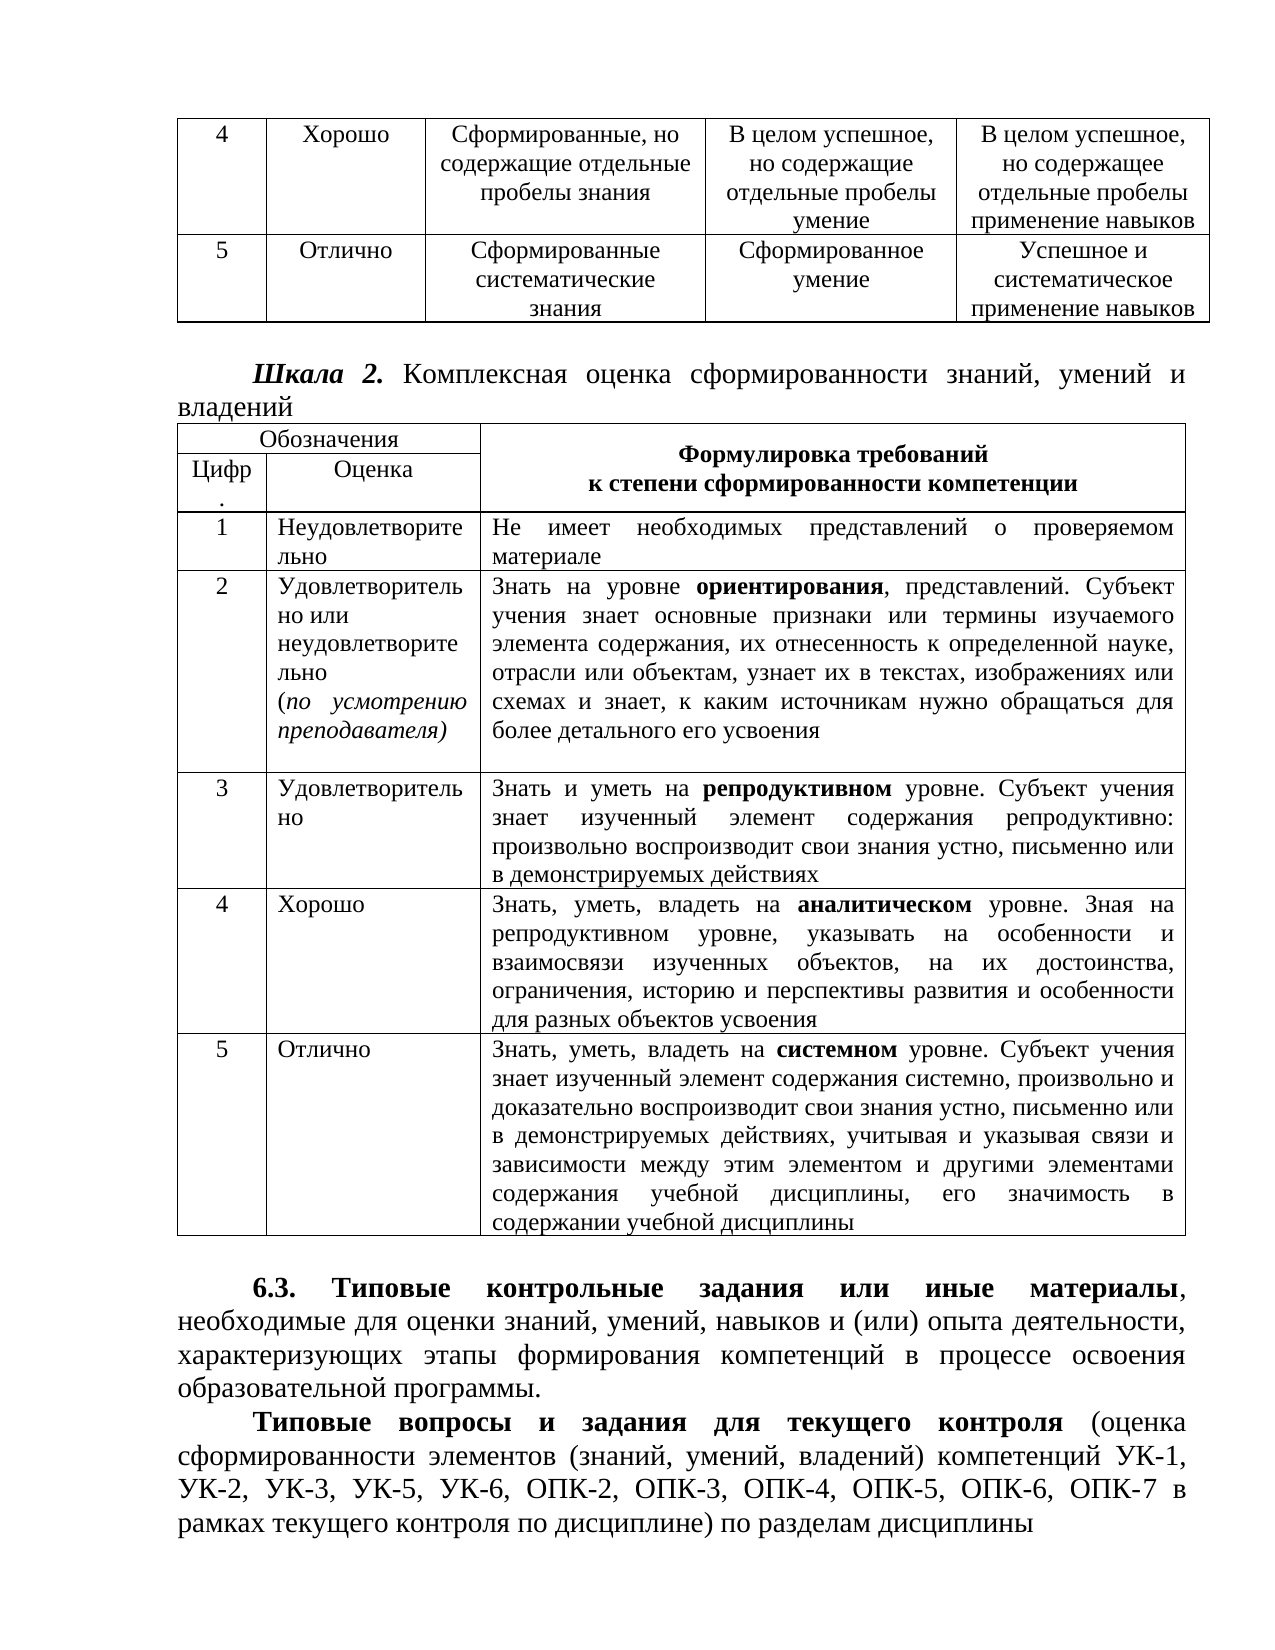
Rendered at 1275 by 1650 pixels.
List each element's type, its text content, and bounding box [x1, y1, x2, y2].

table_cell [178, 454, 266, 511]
text Шкала 2. Комплексная оценка сформированности знаний, умений и владений [177, 356, 1186, 423]
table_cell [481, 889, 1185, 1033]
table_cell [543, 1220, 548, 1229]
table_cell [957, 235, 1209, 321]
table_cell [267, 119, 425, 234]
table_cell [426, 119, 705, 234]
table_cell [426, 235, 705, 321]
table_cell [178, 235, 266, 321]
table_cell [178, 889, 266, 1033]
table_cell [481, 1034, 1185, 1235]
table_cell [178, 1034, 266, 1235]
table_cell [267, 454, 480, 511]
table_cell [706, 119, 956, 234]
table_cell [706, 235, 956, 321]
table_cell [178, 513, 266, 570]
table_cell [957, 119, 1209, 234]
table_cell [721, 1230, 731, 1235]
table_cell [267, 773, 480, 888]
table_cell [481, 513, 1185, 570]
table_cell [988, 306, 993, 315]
text 6.3. Типовые контрольные задания или иные материалы, необходимые для оценки знаний, умений, навыков и (или) опыта деятельности, характеризующих этапы формирования компетенций в процессе освоения образовательной программы. [177, 1270, 1186, 1404]
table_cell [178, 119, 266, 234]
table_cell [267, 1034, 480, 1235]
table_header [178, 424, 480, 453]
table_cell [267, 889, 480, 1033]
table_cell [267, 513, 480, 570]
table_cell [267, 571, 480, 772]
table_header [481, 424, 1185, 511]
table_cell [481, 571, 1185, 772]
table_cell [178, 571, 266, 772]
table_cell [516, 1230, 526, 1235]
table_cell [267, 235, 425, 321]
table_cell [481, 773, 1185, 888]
text Типовые вопросы и задания для текущего контроля (оценка сформированности элементов (знаний, умений, владений) компетенций УК-1, УК-2, УК-3, УК-5, УК-6, ОПК-2, ОПК-3, ОПК-4, ОПК-5, ОПК-6, ОПК-7 в рамках текущего контроля по дисциплине) по разделам дисциплины [177, 1404, 1186, 1538]
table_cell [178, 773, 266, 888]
